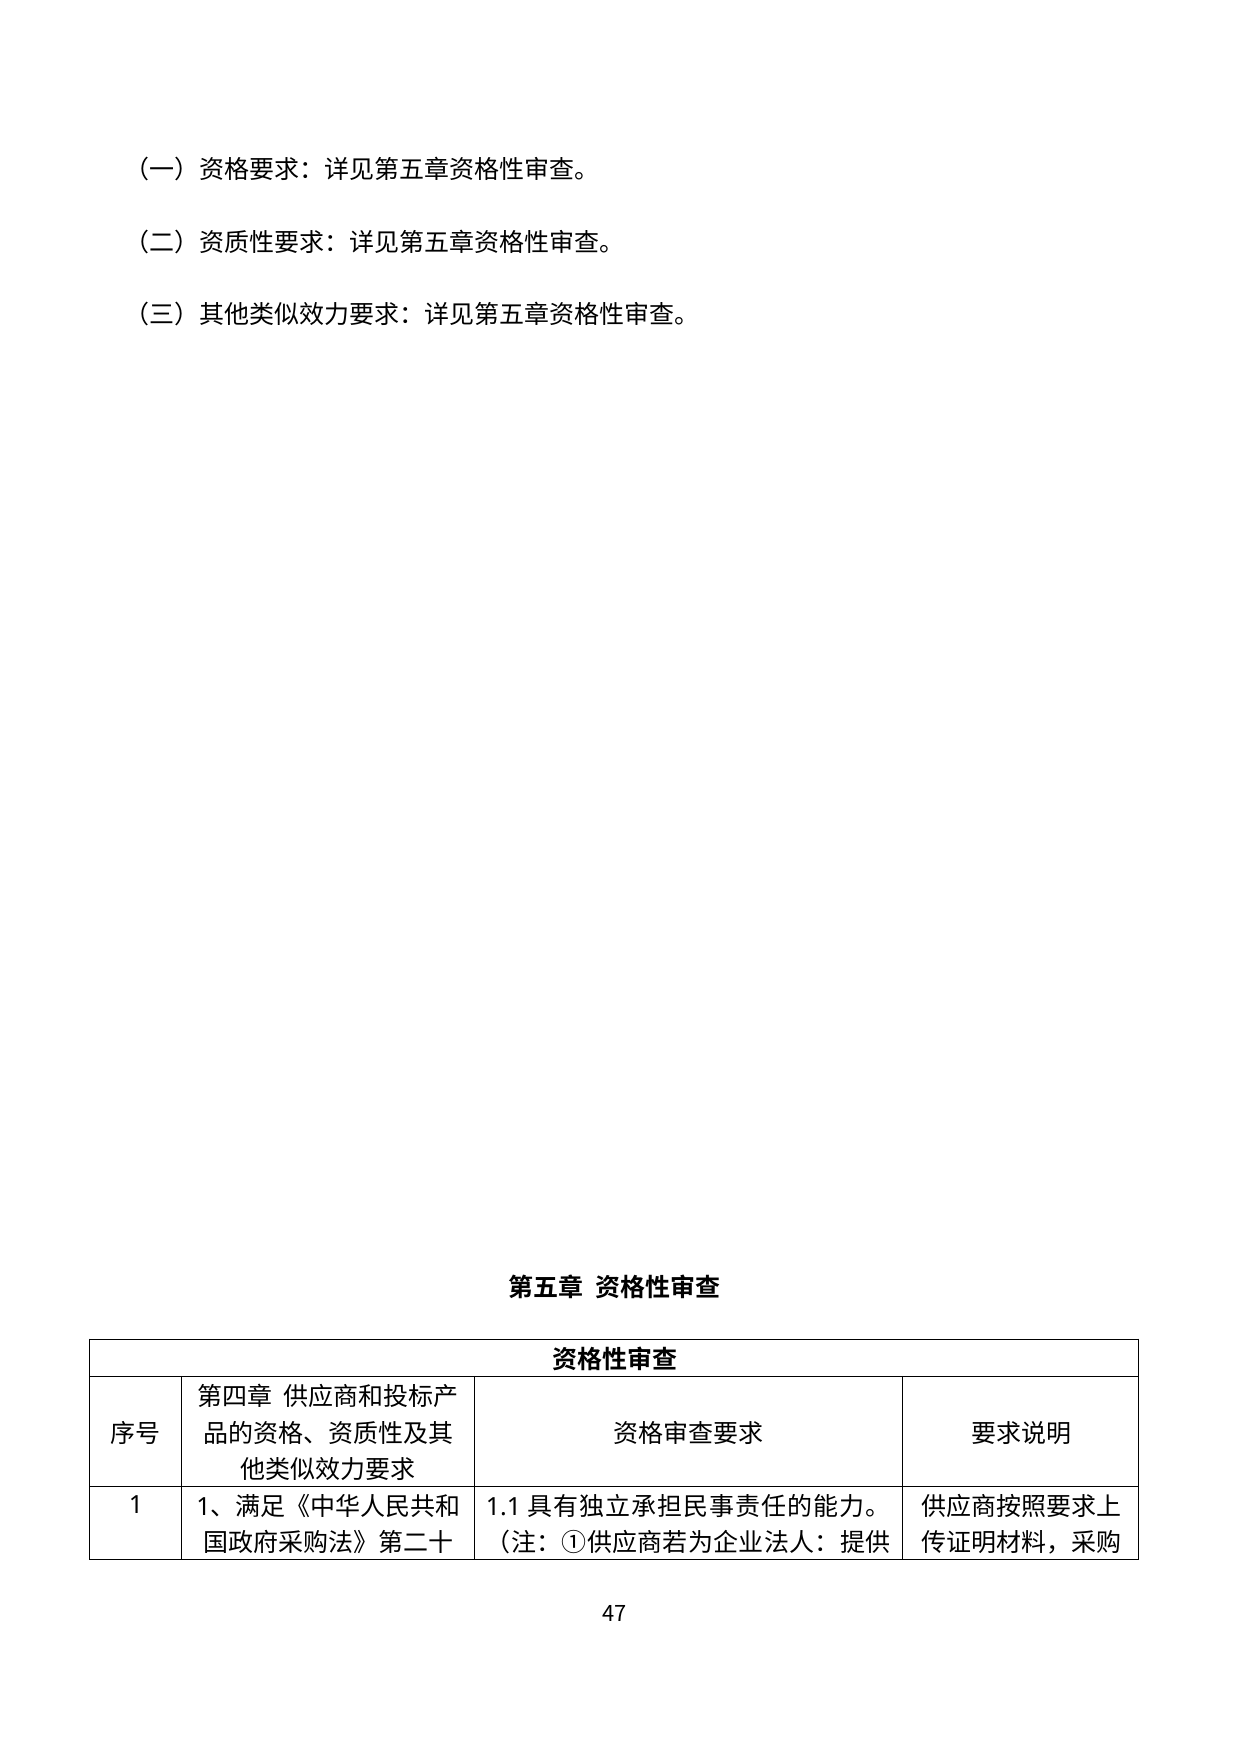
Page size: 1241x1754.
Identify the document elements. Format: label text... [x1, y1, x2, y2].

table_header 资格性审查 [90, 1340, 1138, 1376]
table_cell 1 [90, 1487, 181, 1559]
subtitle 第五章 资格性审查 [124, 1268, 1104, 1304]
text （一）资格要求：详见第五章资格性审查。 [124, 150, 1104, 186]
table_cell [475, 1487, 902, 1559]
table_cell 要求说明 [903, 1377, 1138, 1486]
text （三）其他类似效力要求：详见第五章资格性审查。 [124, 295, 1104, 331]
text （二）资质性要求：详见第五章资格性审查。 [124, 222, 1104, 259]
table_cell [903, 1487, 1138, 1559]
table_cell 第四章 供应商和投标产品的资格、资质性及其他类似效力要求 [182, 1377, 474, 1486]
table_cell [182, 1487, 474, 1559]
table_cell 资格审查要求 [475, 1377, 902, 1486]
table_cell 序号 [90, 1377, 181, 1486]
